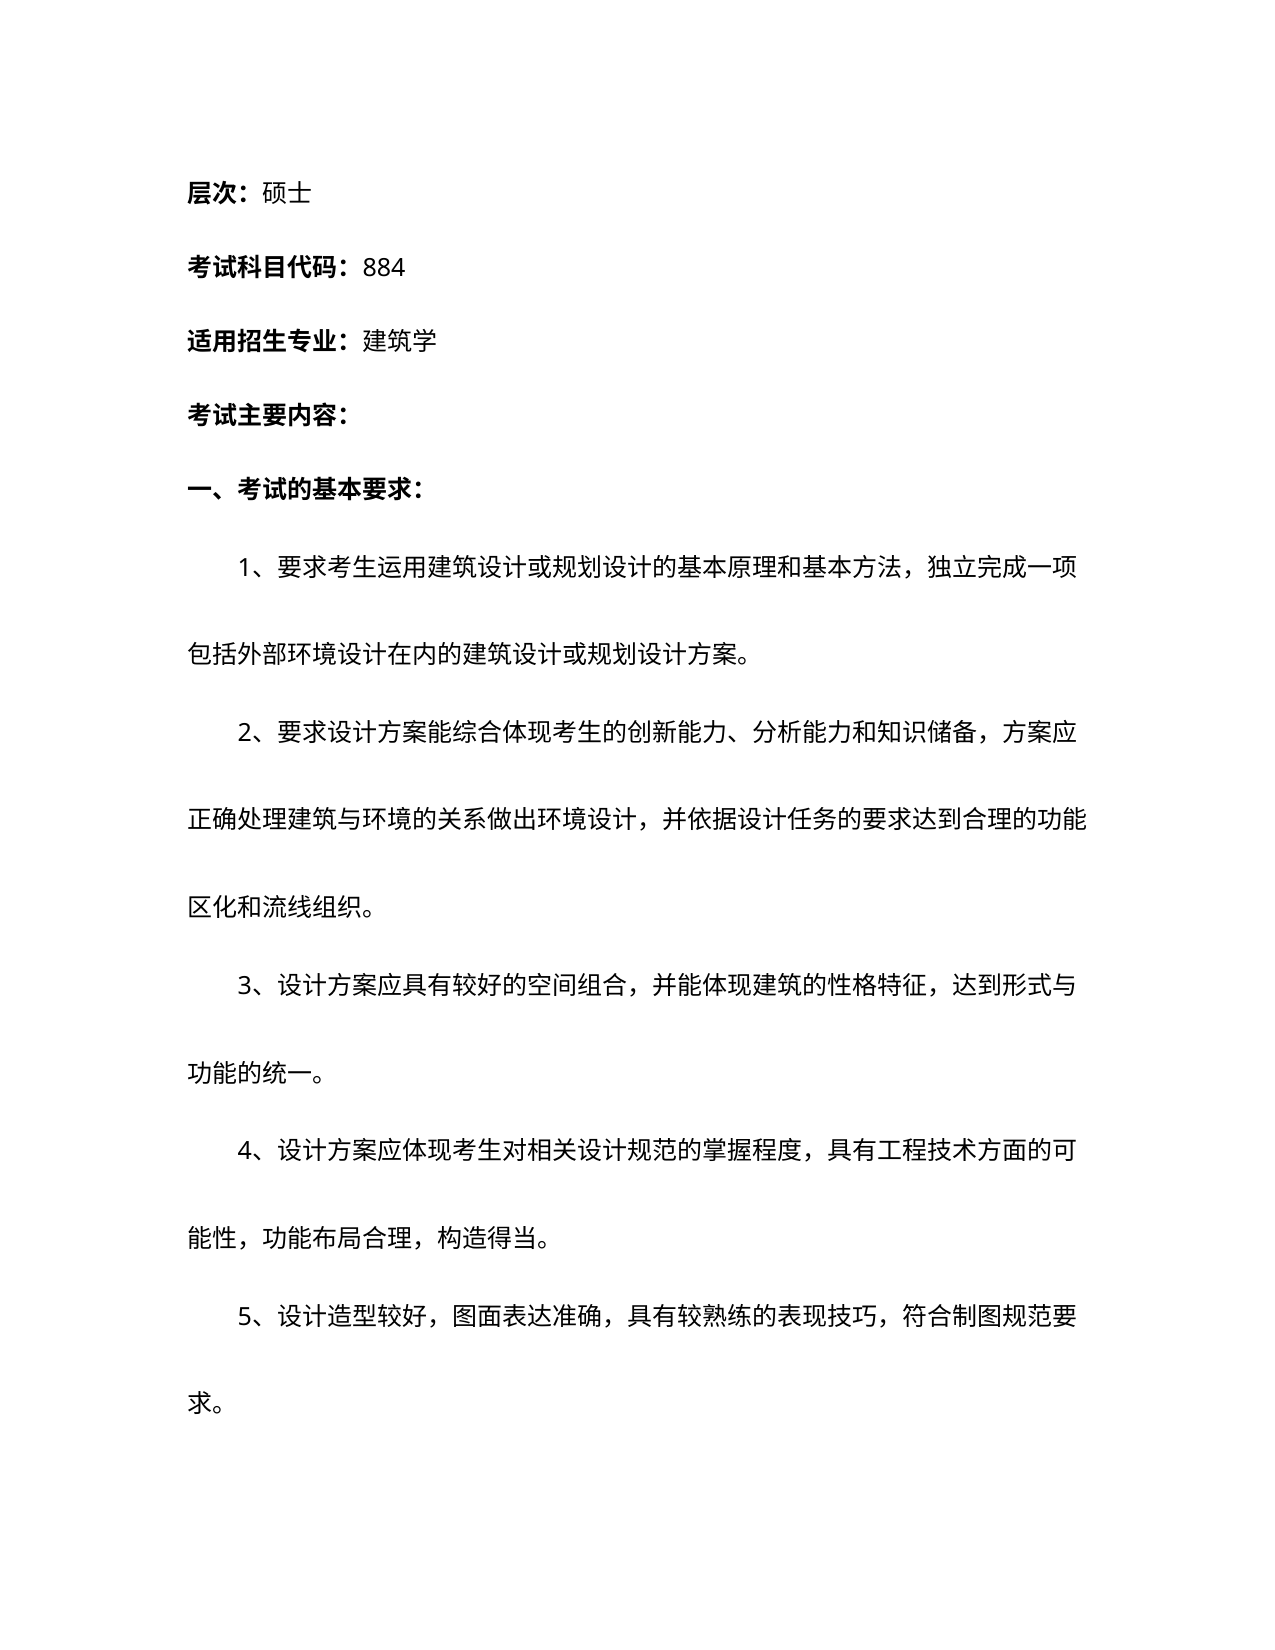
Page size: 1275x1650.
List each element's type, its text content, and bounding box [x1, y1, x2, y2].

text 3、设计方案应具有较好的空间组合，并能体现建筑的性格特征，达到形式与功能的统一。 [187, 951, 1087, 1104]
text 考试主要内容： [187, 381, 1087, 446]
text 适用招生专业：建筑学 [187, 307, 1087, 372]
text 一、考试的基本要求： [187, 455, 1087, 520]
text 4、设计方案应体现考生对相关设计规范的掌握程度，具有工程技术方面的可能性，功能布局合理，构造得当。 [187, 1116, 1087, 1269]
text 5、设计造型较好，图面表达准确，具有较熟练的表现技巧，符合制图规范要求。 [187, 1282, 1087, 1434]
text 考试科目代码：884 [187, 233, 1087, 298]
text 1、要求考生运用建筑设计或规划设计的基本原理和基本方法，独立完成一项包括外部环境设计在内的建筑设计或规划设计方案。 [187, 533, 1087, 685]
text 2、要求设计方案能综合体现考生的创新能力、分析能力和知识储备，方案应正确处理建筑与环境的关系做出环境设计，并依据设计任务的要求达到合理的功能区化和流线组织。 [187, 698, 1087, 938]
text 层次：硕士 [187, 159, 1087, 224]
